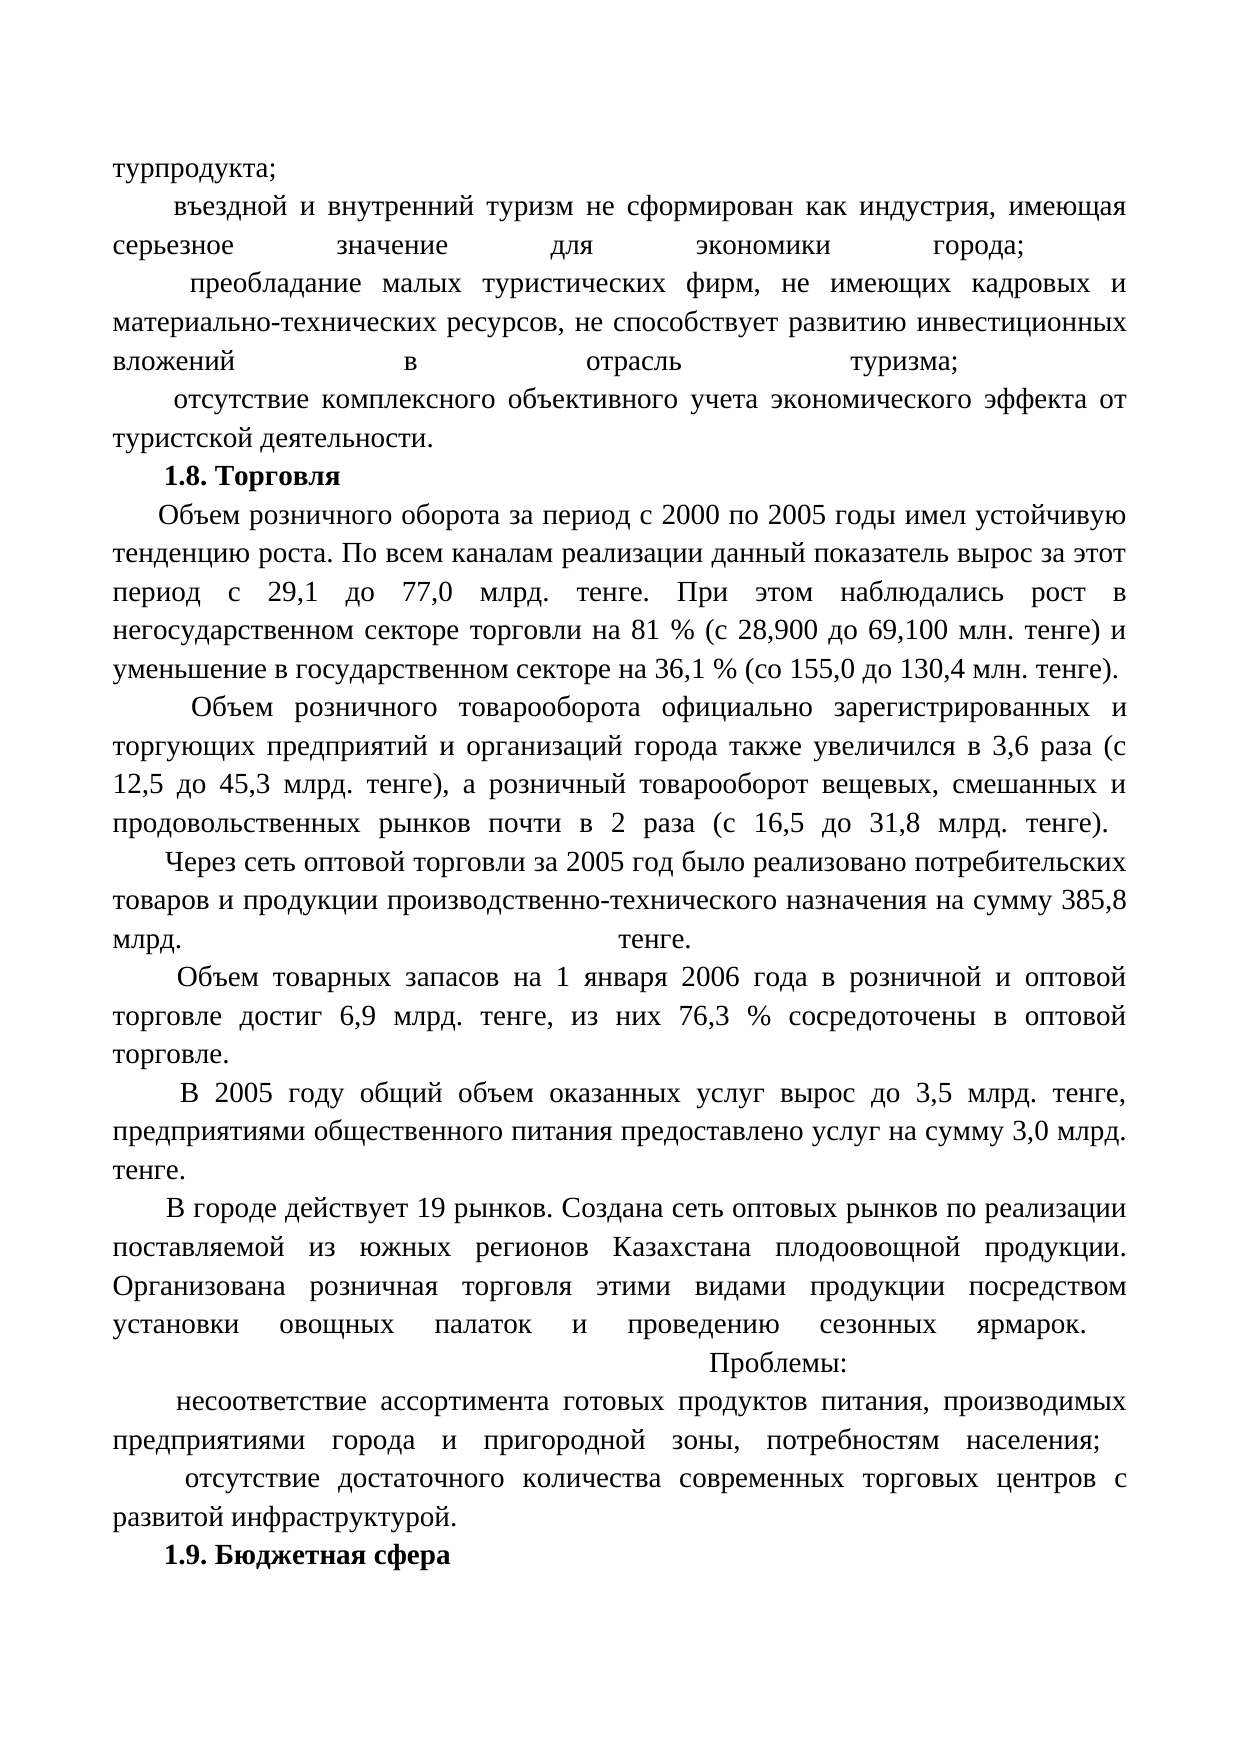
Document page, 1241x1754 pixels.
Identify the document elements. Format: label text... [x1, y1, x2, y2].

text Объем розничного оборота за период с 2000 по 2005 годы имел устойчивую тенденцию роста. По всем каналам реализации данный показатель вырос за этот период с 29,1 до 77,0 млрд. тенге. При этом наблюдались рост в негосударственном секторе торговли на 81 % (с 28,900 до 69,100 млн. тенге) и уменьшение в государственном секторе на 36,1 % (со 155,0 до 130,4 млн. тенге). Объем розничного товарооборота официально зарегистрированных и торгующих предприятий и организаций города также увеличился в 3,6 раза (с 12,5 до 45,3 млрд. тенге), а розничный товарооборот вещевых, смешанных и продовольственных рынков почти в 2 раза (с 16,5 до 31,8 млрд. тенге). Через сеть оптовой торговли за 2005 год было реализовано потребительских товаров и продукции производственно-технического назначения на сумму 385,8 млрд. тенге. Объем товарных запасов на 1 января 2006 года в розничной и оптовой торговле достиг 6,9 млрд. тенге, из них 76,3 % сосредоточены в оптовой торговле. В 2005 году общий объем оказанных услуг вырос до 3,5 млрд. тенге, предприятиями общественного питания предоставлено услуг на сумму 3,0 млрд. тенге. В городе действует 19 рынков. Создана сеть оптовых рынков по реализации поставляемой из южных регионов Казахстана плодоовощной продукции. Организована розничная торговля этими видами продукции посредством установки овощных палаток и проведению сезонных ярмарок. Проблемы: несоответствие ассортимента готовых продуктов питания, производимых предприятиями города и пригородной зоны, потребностям населения; отсутствие достаточного количества современных торговых центров с развитой инфраструктурой. [112, 497, 1128, 1532]
text 1.8. Торговля [112, 458, 1128, 492]
text 1.9. Бюджетная сфера [112, 1537, 1128, 1571]
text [112, 150, 1128, 453]
